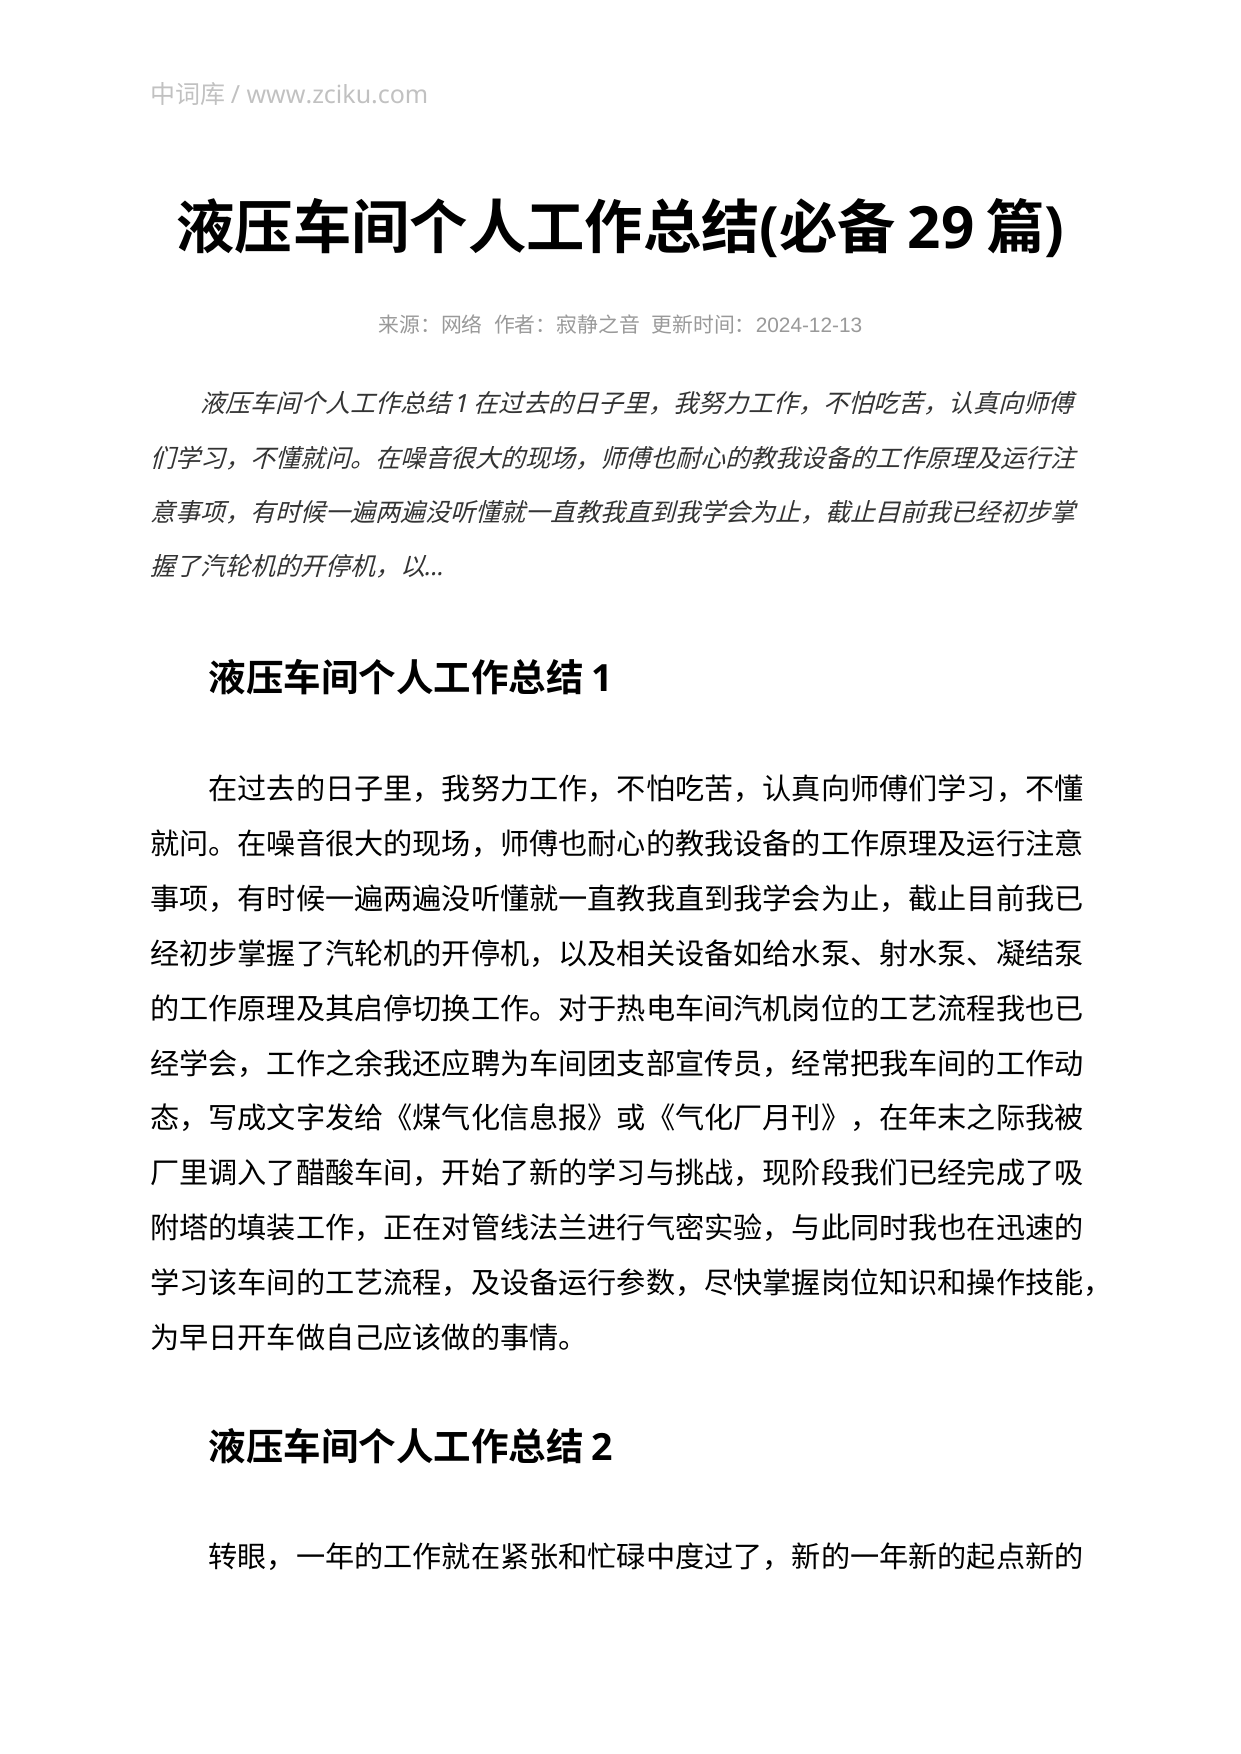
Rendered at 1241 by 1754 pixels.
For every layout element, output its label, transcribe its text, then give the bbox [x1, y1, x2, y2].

text 液压车间个人工作总结1在过去的日子里，我努力工作，不怕吃苦，认真向师傅们学习，不懂就问。在噪音很大的现场，师傅也耐心的教我设备的工作原理及运行注意事项，有时候一遍两遍没听懂就一直教我直到我学会为止，截止目前我已经初步掌握了汽轮机的开停机，以... [150, 384, 1090, 583]
subtitle 液压车间个人工作总结(必备29篇) [150, 181, 1090, 266]
text 在过去的日子里，我努力工作，不怕吃苦，认真向师傅们学习，不懂就问。在噪音很大的现场，师傅也耐心的教我设备的工作原理及运行注意事项，有时候一遍两遍没听懂就一直教我直到我学会为止，截止目前我已经初步掌握了汽轮机的开停机，以及相关设备如给水泵、射水泵、凝结泵的工作原理及其启停切换工作。对于热电车间汽机岗位的工艺流程我也已经学会，工作之余我还应聘为车间团支部宣传员，经常把我车间的工作动态，写成文字发给《煤气化信息报》或《气化厂月刊》，在年末之际我被厂里调入了醋酸车间，开始了新的学习与挑战，现阶段我们已经完成了吸附塔的填装工作，正在对管线法兰进行气密实验，与此同时我也在迅速的学习该车间的工艺流程，及设备运行参数，尽快掌握岗位知识和操作技能，为早日开车做自己应该做的事情。 [150, 766, 1090, 1357]
text 液压车间个人工作总结2 [150, 1416, 1090, 1471]
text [150, 1534, 1090, 1576]
text 液压车间个人工作总结1 [150, 648, 1090, 703]
text 来源：网络 作者：寂静之音 更新时间：2024-12-13 [150, 313, 1090, 337]
